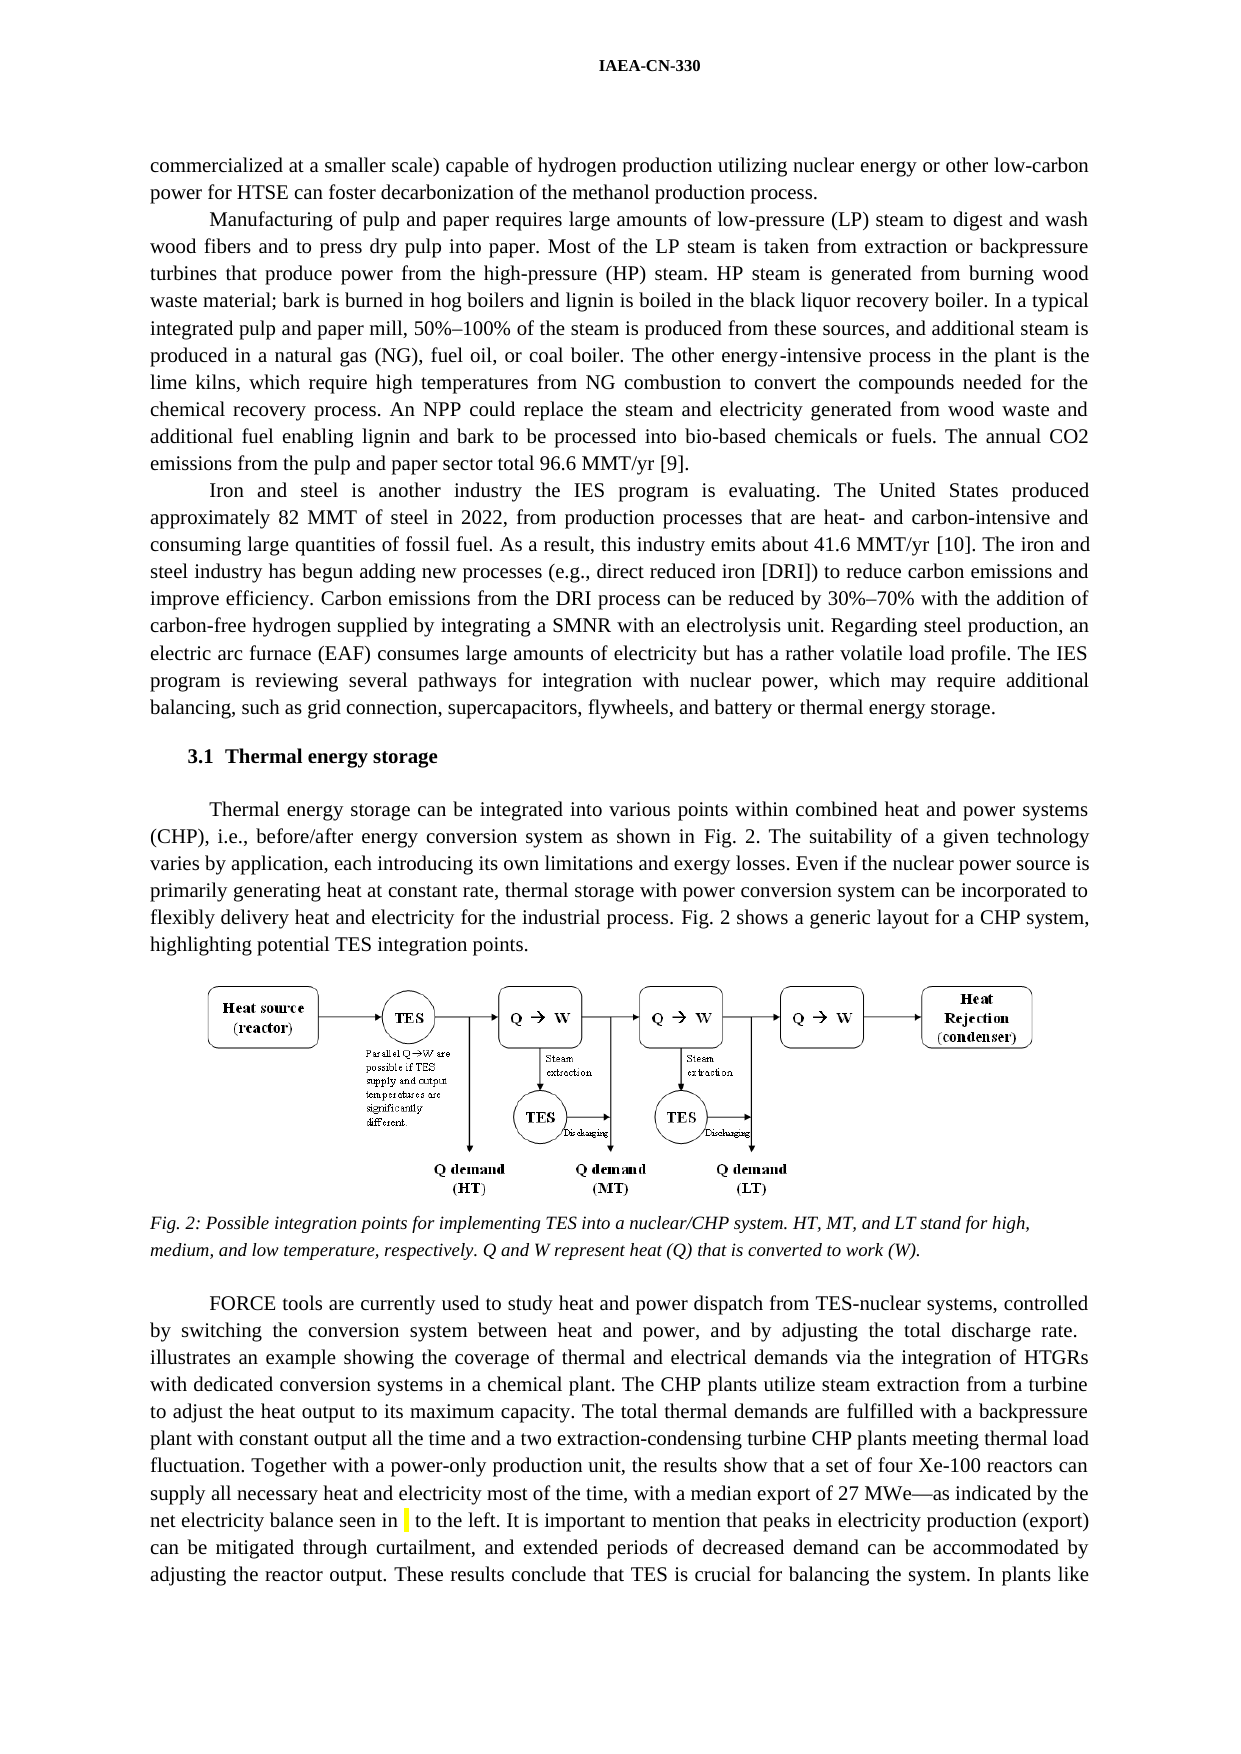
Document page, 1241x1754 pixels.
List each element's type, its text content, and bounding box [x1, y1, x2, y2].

text Fig. 2: Possible integration points for implementing TES into a nuclear/CHP system. HT, MT, and LT stand for high, medium, and low temperature, respectively. Q and W represent heat (Q) that is converted to work (W). [150, 1207, 1090, 1261]
text Manufacturing of pulp and paper requires large amounts of low-pressure (LP) steam to digest and wash wood fibers and to press dry pulp into paper. Most of the LP steam is taken from extraction or backpressure turbines that produce power from the high-pressure (HP) steam. HP steam is generated from burning wood waste material; bark is burned in hog boilers and lignin is boiled in the black liquor recovery boiler. In a typical integrated pulp and paper mill, 50%–100% of the steam is produced from these sources, and additional steam is produced in a natural gas (NG), fuel oil, or coal boiler. The other energy‑intensive process in the plant is the lime kilns, which require high temperatures from NG combustion to convert the compounds needed for the chemical recovery process. An NPP could replace the steam and electricity generated from wood waste and additional fuel enabling lignin and bark to be processed into bio-based chemicals or fuels. The annual CO2 emissions from the pulp and paper sector total 96.6 MMT/yr [9]. [150, 204, 1090, 475]
picture [207, 983, 1033, 1207]
text Thermal energy storage can be integrated into various points within combined heat and power systems (CHP), i.e., before/after energy conversion system as shown in Fig. 2. The suitability of a given technology varies by application, each introducing its own limitations and exergy losses. Even if the nuclear power source is primarily generating heat at constant rate, thermal storage with power conversion system can be incorporated to flexibly delivery heat and electricity for the industrial process. Fig. 2 shows a generic layout for a CHP system, highlighting potential TES integration points. [150, 794, 1090, 956]
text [150, 150, 1090, 204]
subtitle Thermal energy storage [187, 744, 1090, 769]
text Iron and steel is another industry the IES program is evaluating. The United States produced approximately 82 MMT of steel in 2022, from production processes that are heat- and carbon-intensive and consuming large quantities of fossil fuel. As a result, this industry emits about 41.6 MMT/yr [10]. The iron and steel industry has begun adding new processes (e.g., direct reduced iron [DRI]) to reduce carbon emissions and improve efficiency. Carbon emissions from the DRI process can be reduced by 30%–70% with the addition of carbon‑free hydrogen supplied by integrating a SMNR with an electrolysis unit. Regarding steel production, an electric arc furnace (EAF) consumes large amounts of electricity but has a rather volatile load profile. The IES program is reviewing several pathways for integration with nuclear power, which may require additional balancing, such as grid connection, supercapacitors, flywheels, and battery or thermal energy storage. [150, 475, 1090, 719]
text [150, 1288, 1090, 1586]
